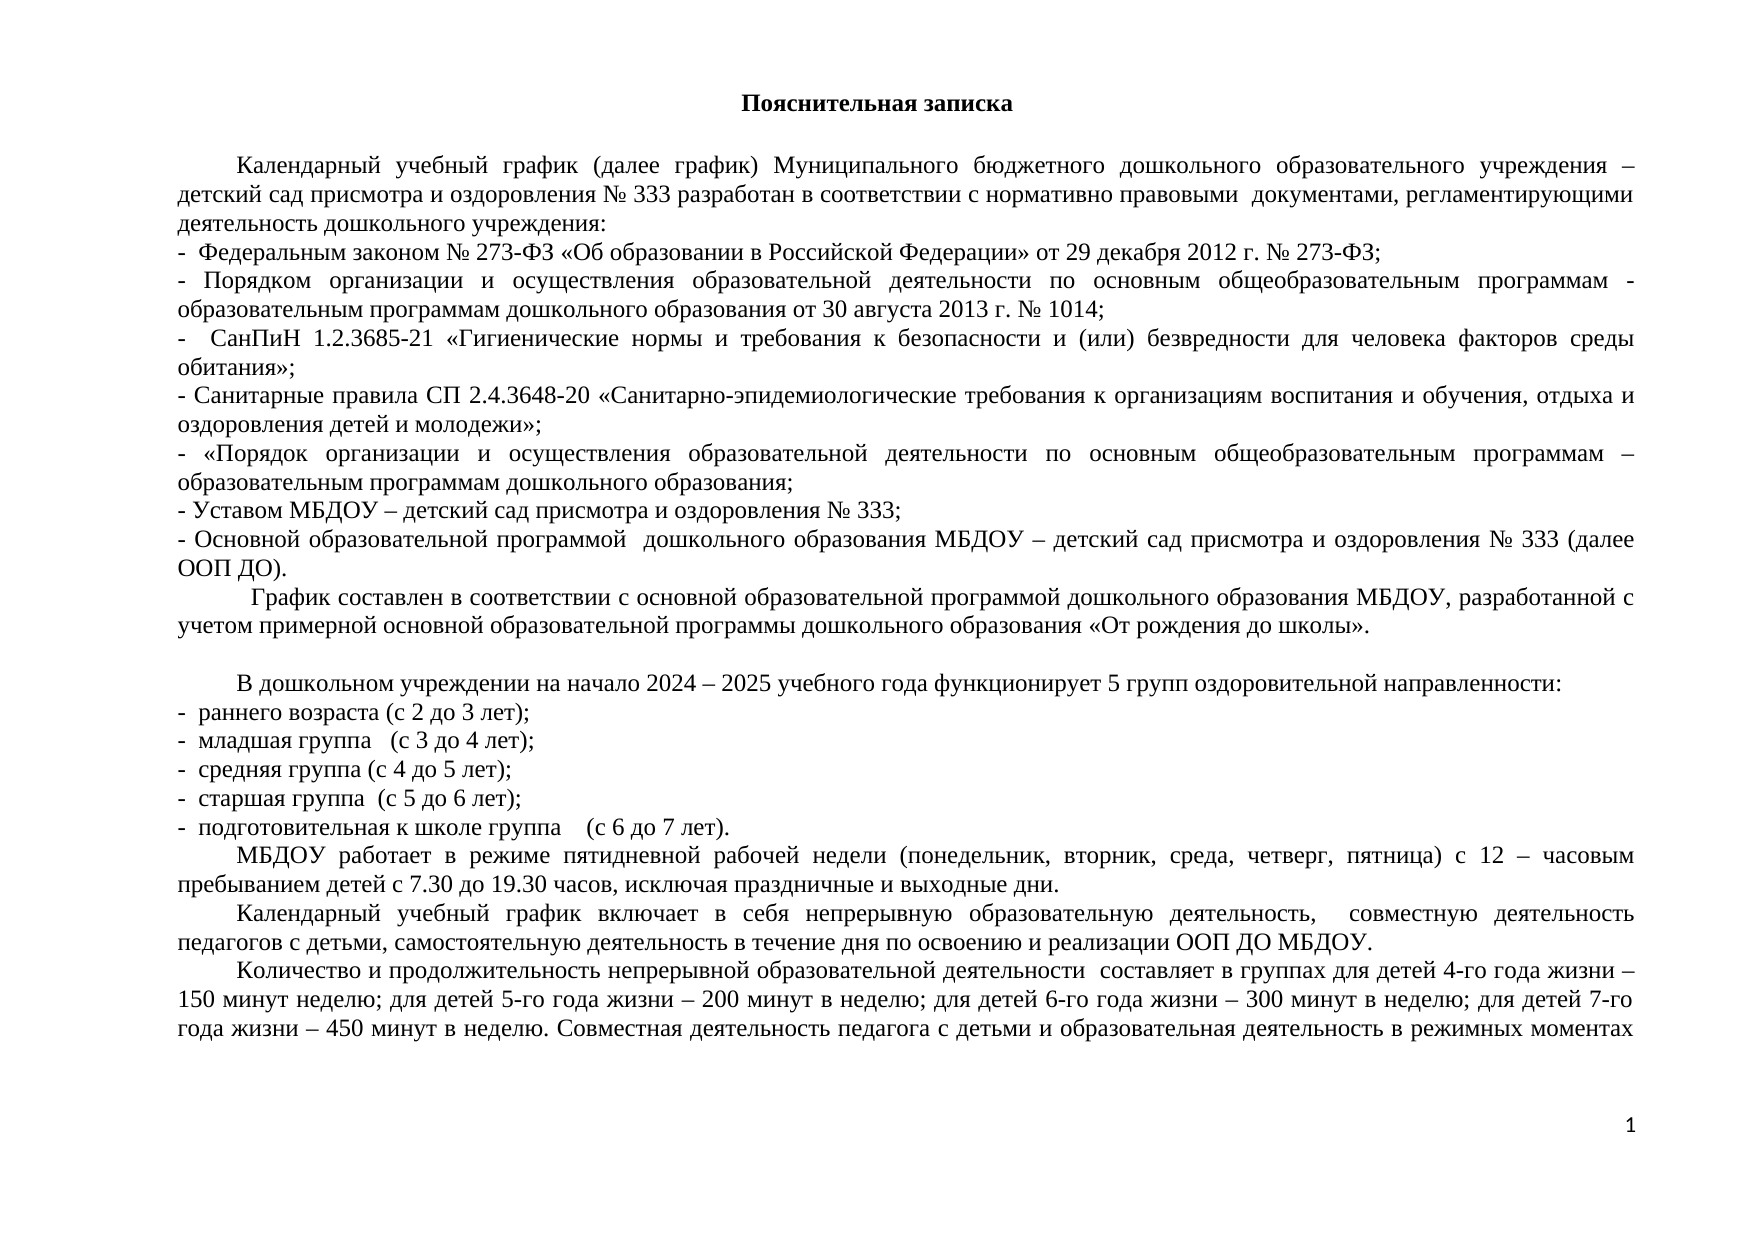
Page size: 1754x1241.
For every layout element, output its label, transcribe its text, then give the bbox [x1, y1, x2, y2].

text МБДОУ работает в режиме пятидневной рабочей недели (понедельник, вторник, среда, четверг, пятница) с 12 – часовым пребыванием детей с 7.30 до 19.30 часов, исключая праздничные и выходные дни. [177, 840, 1636, 898]
text Календарный учебный график (далее график) Муниципального бюджетного дошкольного образовательного учреждения – детский сад присмотра и оздоровления № 333 разработан в соответствии с нормативно правовыми документами, регламентирующими деятельность дошкольного учреждения: [177, 150, 1636, 237]
text - Основной образовательной программой дошкольного образования МБДОУ – детский сад присмотра и оздоровления № 333 (далее ООП ДО). [177, 524, 1636, 582]
text - старшая группа (с 5 до 6 лет); [177, 783, 1636, 812]
text - младшая группа (с 3 до 4 лет); [177, 725, 1636, 754]
text - «Порядок организации и осуществления образовательной деятельности по основным общеобразовательным программам – образовательным программам дошкольного образования; [177, 438, 1636, 495]
text - средняя группа (с 4 до 5 лет); [177, 754, 1636, 783]
text В дошкольном учреждении на начало 2024 – 2025 учебного года функционирует 5 групп оздоровительной направленности: [177, 668, 1636, 697]
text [177, 955, 1636, 1042]
text - Уставом МБДОУ – детский сад присмотра и оздоровления № 333; [177, 495, 1636, 524]
text - раннего возраста (с 2 до 3 лет); [177, 697, 1636, 725]
text - СанПиН 1.2.3685-21 «Гигиенические нормы и требования к безопасности и (или) безвредности для человека факторов среды обитания»; [177, 323, 1636, 380]
text Пояснительная записка [118, 88, 1636, 117]
text - Федеральным законом № 273-ФЗ «Об образовании в Российской Федерации» от 29 декабря 2012 г. № 273-ФЗ; [177, 237, 1636, 265]
text Календарный учебный график включает в себя непрерывную образовательную деятельность, совместную деятельность педагогов с детьми, самостоятельную деятельность в течение дня по освоению и реализации ООП ДО МБДОУ. [177, 898, 1636, 955]
text График составлен в соответствии с основной образовательной программой дошкольного образования МБДОУ, разработанной с учетом примерной основной образовательной программы дошкольного образования «От рождения до школы». [177, 582, 1636, 639]
text - Порядком организации и осуществления образовательной деятельности по основным общеобразовательным программам - образовательным программам дошкольного образования от 30 августа 2013 г. № 1014; [177, 265, 1636, 323]
text - Санитарные правила СП 2.4.3648-20 «Санитарно-эпидемиологические требования к организациям воспитания и обучения, отдыха и оздоровления детей и молодежи»; [177, 380, 1636, 438]
text - подготовительная к школе группа (с 6 до 7 лет). [177, 812, 1636, 840]
